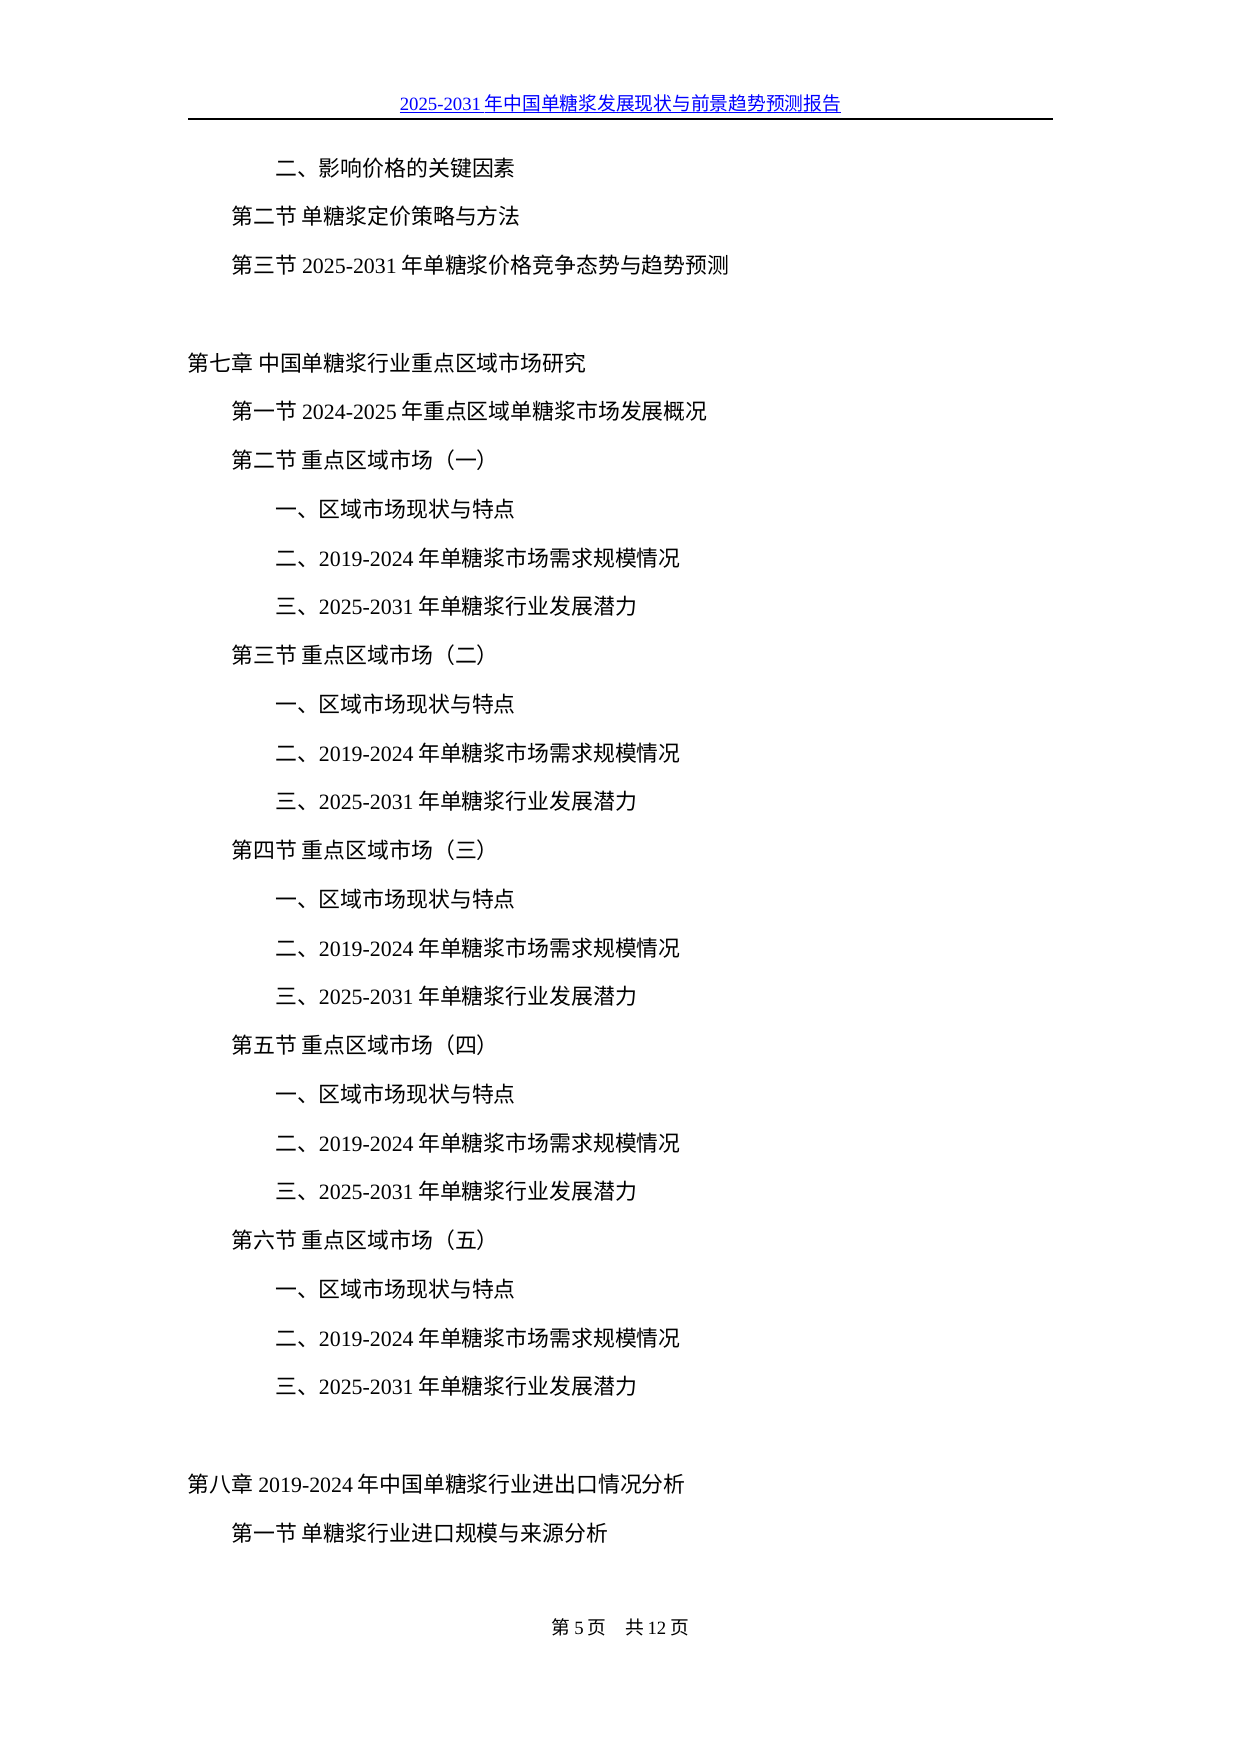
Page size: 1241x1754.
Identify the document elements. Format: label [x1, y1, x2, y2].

text [187, 150, 1053, 1548]
